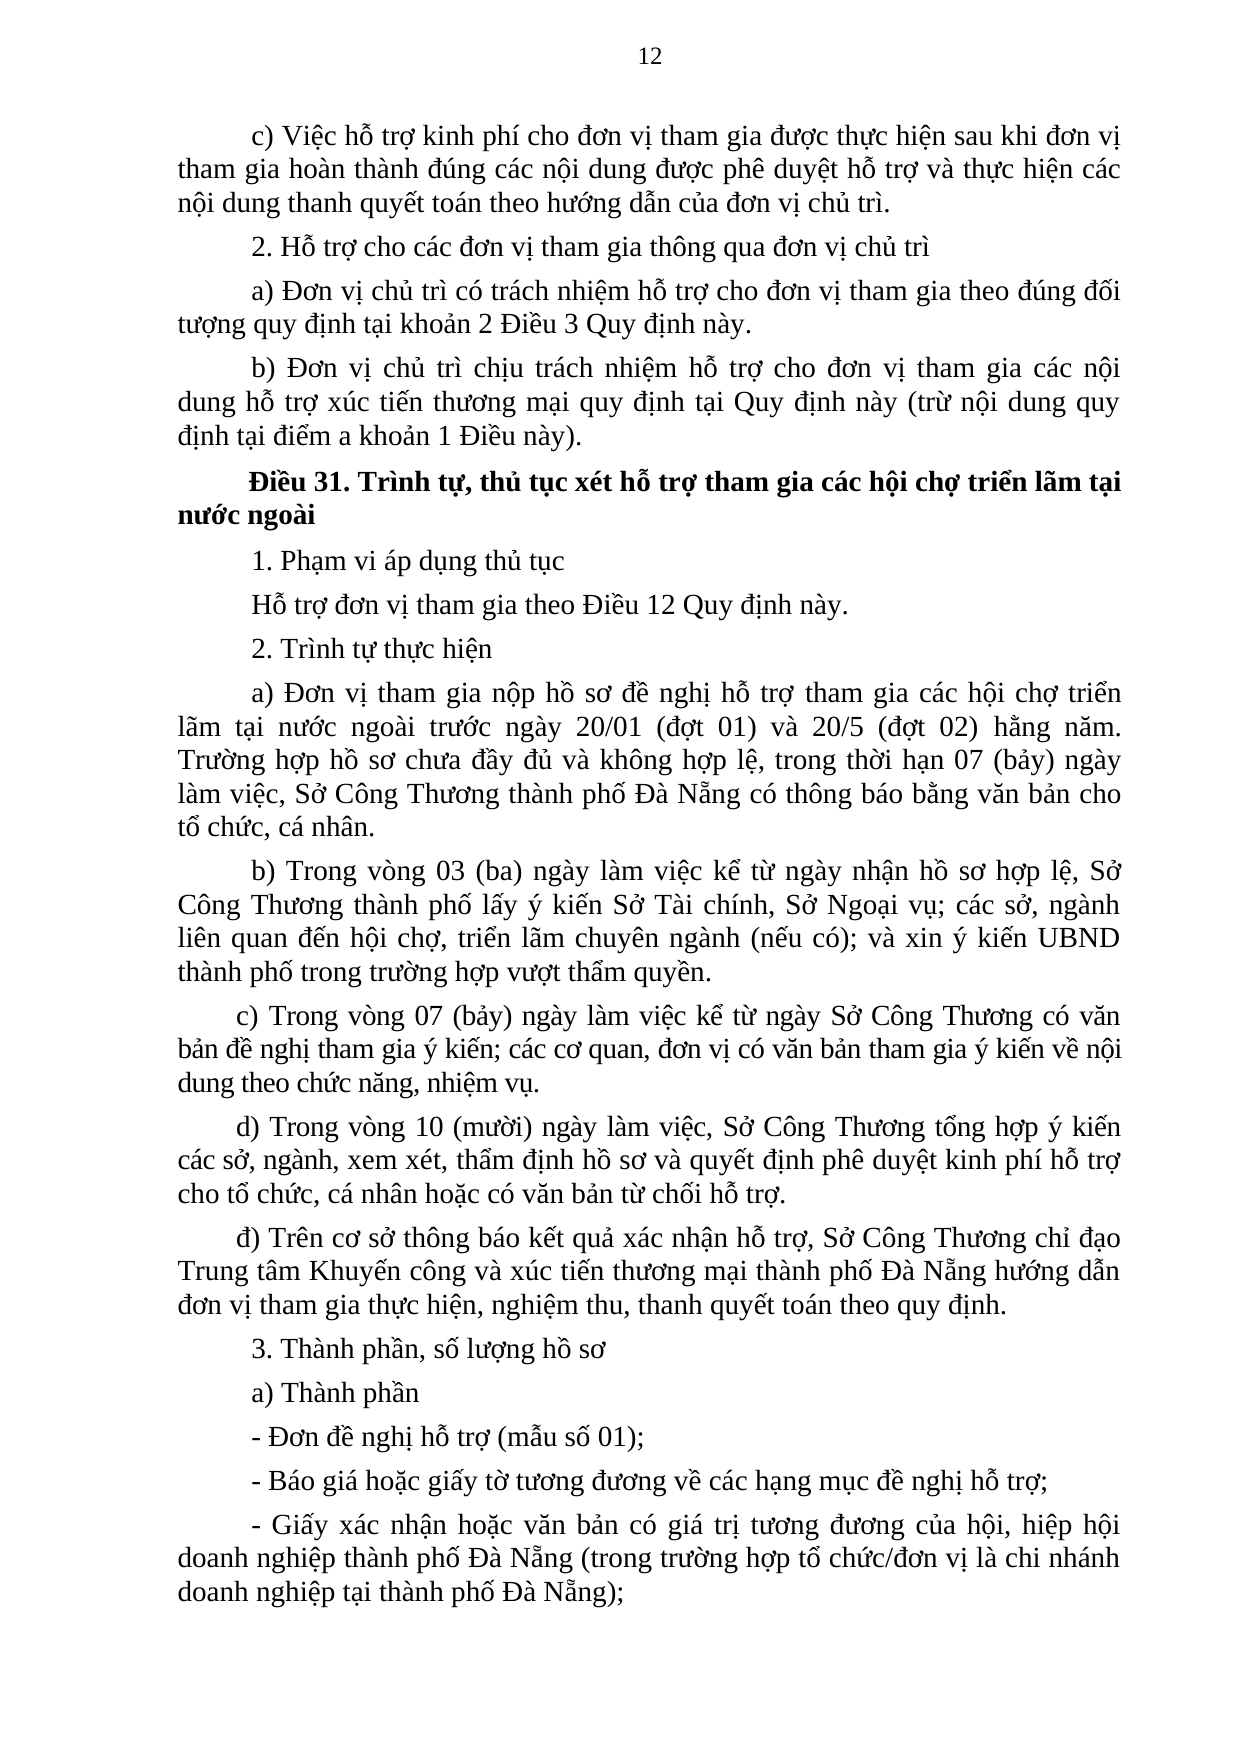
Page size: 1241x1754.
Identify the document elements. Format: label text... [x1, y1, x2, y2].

text c) Việc hỗ trợ kinh phí cho đơn vị tham gia được thực hiện sau khi đơn vị tham gia hoàn thành đúng các nội dung được phê duyệt hỗ trợ và thực hiện các nội dung thanh quyết toán theo hướng dẫn của đơn vị chủ trì. [177, 118, 1122, 219]
text 1. Phạm vi áp dụng thủ tục [177, 543, 1122, 577]
text a) Đơn vị chủ trì có trách nhiệm hỗ trợ cho đơn vị tham gia theo đúng đối tượng quy định tại khoản 2 Điều 3 Quy định này. [177, 273, 1122, 340]
text - Giấy xác nhận hoặc văn bản có giá trị tương đương của hội, hiệp hội doanh nghiệp thành phố Đà Nẵng (trong trường hợp tổ chức/đơn vị là chi nhánh doanh nghiệp tại thành phố Đà Nẵng); [177, 1507, 1122, 1607]
text a) Thành phần [177, 1375, 1122, 1408]
text Hỗ trợ đơn vị tham gia theo Điều 12 Quy định này. [177, 587, 1122, 621]
text b) Đơn vị chủ trì chịu trách nhiệm hỗ trợ cho đơn vị tham gia các nội dung hỗ trợ xúc tiến thương mại quy định tại Quy định này (trừ nội dung quy định tại điểm a khoản 1 Điều này). [177, 351, 1122, 451]
text đ) Trên cơ sở thông báo kết quả xác nhận hỗ trợ, Sở Công Thương chỉ đạo Trung tâm Khuyến công và xúc tiến thương mại thành phố Đà Nẵng hướng dẫn đơn vị tham gia thực hiện, nghiệm thu, thanh quyết toán theo quy định. [177, 1220, 1122, 1321]
text c) Trong vòng 07 (bảy) ngày làm việc kể từ ngày Sở Công Thương có văn bản đề nghị tham gia ý kiến; các cơ quan, đơn vị có văn bản tham gia ý kiến về nội dung theo chức năng, nhiệm vụ. [177, 998, 1122, 1098]
text - Đơn đề nghị hỗ trợ (mẫu số 01); [177, 1419, 1122, 1452]
text b) Trong vòng 03 (ba) ngày làm việc kể từ ngày nhận hồ sơ hợp lệ, Sở Công Thương thành phố lấy ý kiến Sở Tài chính, Sở Ngoại vụ; các sở, ngành liên quan đến hội chợ, triển lãm chuyên ngành (nếu có); và xin ý kiến UBND thành phố trong trường hợp vượt thẩm quyền. [177, 853, 1122, 987]
text 3. Thành phần, số lượng hồ sơ [177, 1331, 1122, 1364]
text d) Trong vòng 10 (mười) ngày làm việc, Sở Công Thương tổng hợp ý kiến các sở, ngành, xem xét, thẩm định hồ sơ và quyết định phê duyệt kinh phí hỗ trợ cho tổ chức, cá nhân hoặc có văn bản từ chối hỗ trợ. [177, 1109, 1122, 1209]
text a) Đơn vị tham gia nộp hồ sơ đề nghị hỗ trợ tham gia các hội chợ triển lãm tại nước ngoài trước ngày 20/01 (đợt 01) và 20/5 (đợt 02) hằng năm. Trường hợp hồ sơ chưa đầy đủ và không hợp lệ, trong thời hạn 07 (bảy) ngày làm việc, Sở Công Thương thành phố Đà Nẵng có thông báo bằng văn bản cho tổ chức, cá nhân. [177, 675, 1122, 843]
text 2. Hỗ trợ cho các đơn vị tham gia thông qua đơn vị chủ trì [177, 229, 1122, 263]
text 2. Trình tự thực hiện [177, 631, 1122, 665]
text - Báo giá hoặc giấy tờ tương đương về các hạng mục đề nghị hỗ trợ; [177, 1463, 1122, 1496]
subtitle Điều 31. Trình tự, thủ tục xét hỗ trợ tham gia các hội chợ triển lãm tại nước ngoài [177, 464, 1122, 531]
